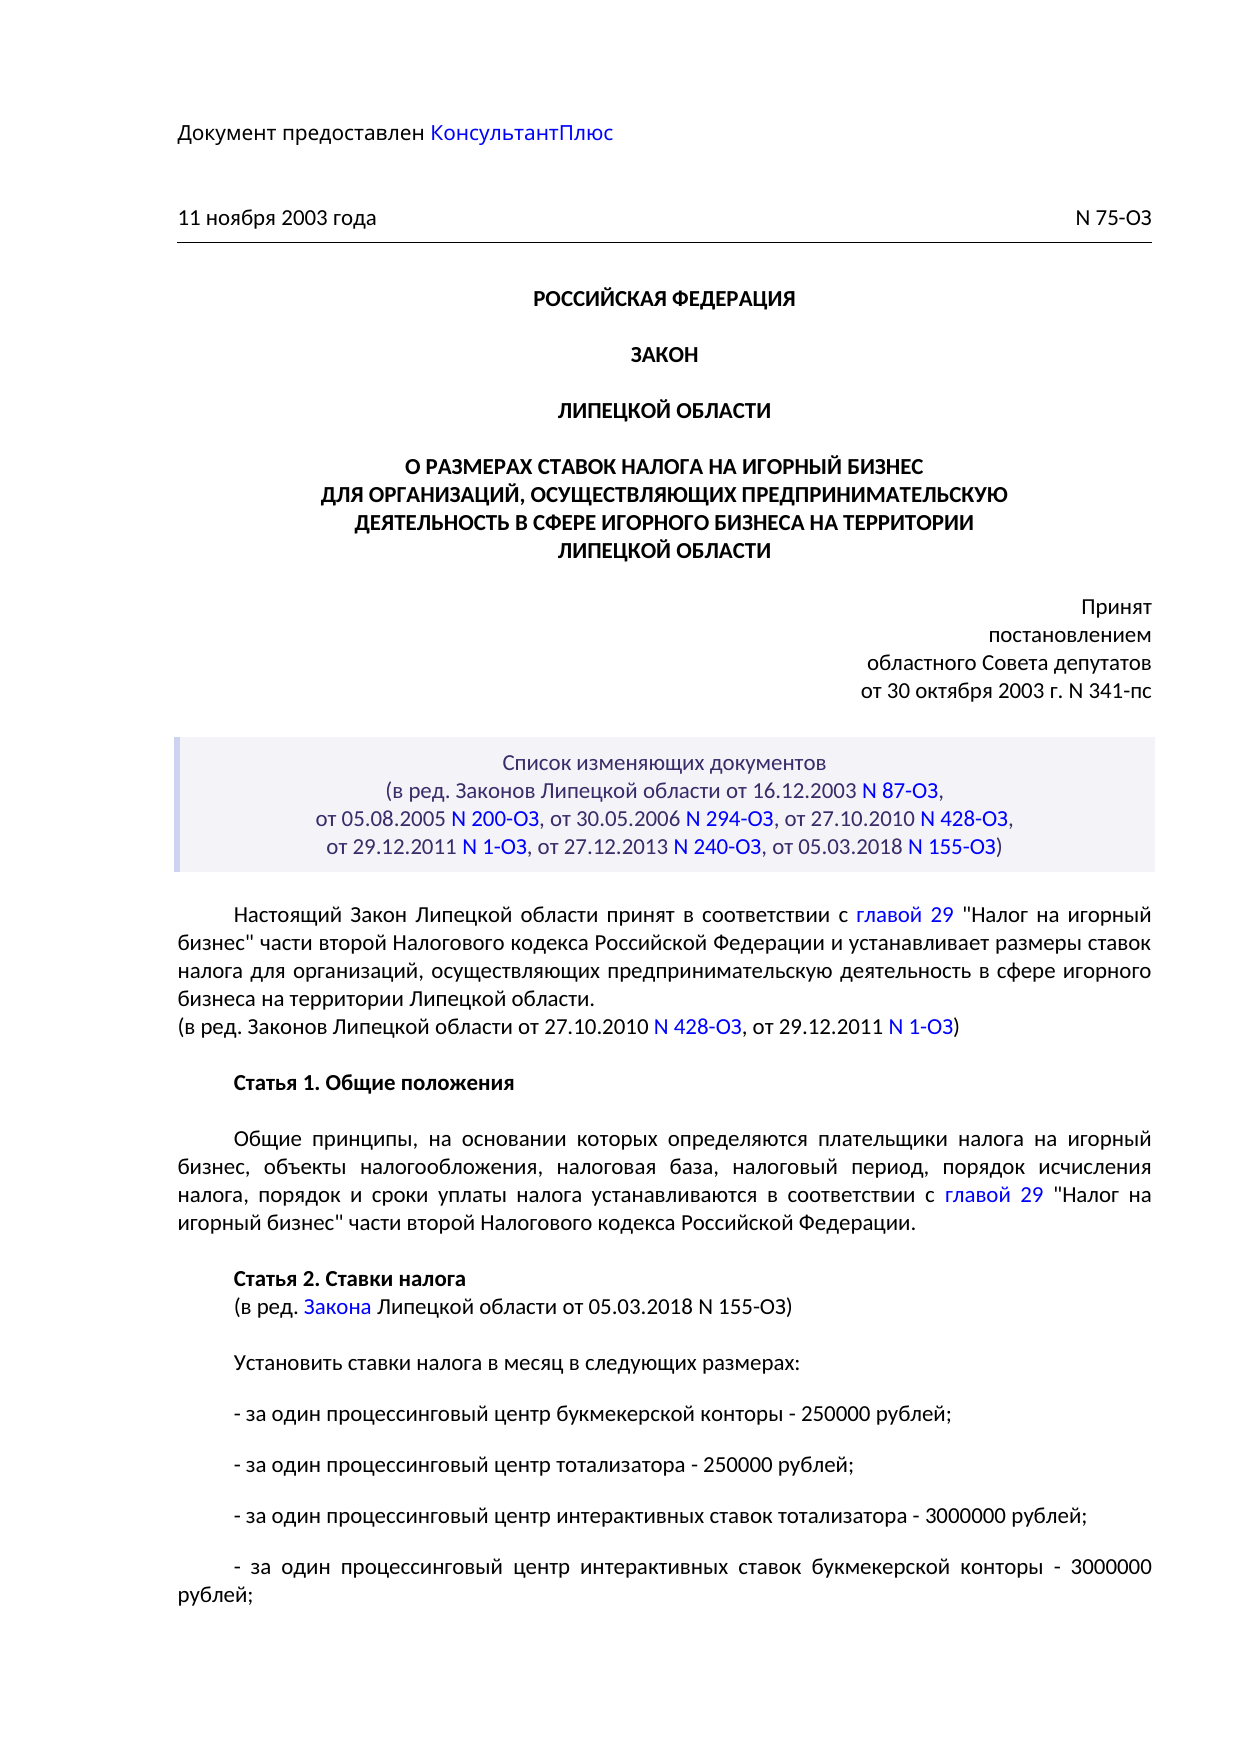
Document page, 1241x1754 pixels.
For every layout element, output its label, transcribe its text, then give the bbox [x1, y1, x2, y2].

title ЛИПЕЦКОЙ ОБЛАСТИ [177, 396, 1152, 424]
title ЛИПЕЦКОЙ ОБЛАСТИ [177, 536, 1152, 564]
text Общие принципы, на основании которых определяются плательщики налога на игорный бизнес, объекты налогообложения, налоговая база, налоговый период, порядок исчисления налога, порядок и сроки уплаты налога устанавливаются в соответствии с главой 29 "Налог на игорный бизнес" части второй Налогового кодекса Российской Федерации. [177, 1124, 1152, 1236]
text Принят [177, 592, 1152, 620]
title ДЕЯТЕЛЬНОСТЬ В СФЕРЕ ИГОРНОГО БИЗНЕСА НА ТЕРРИТОРИИ [177, 508, 1152, 536]
title ЗАКОН [177, 340, 1152, 368]
text (в ред. Закона Липецкой области от 05.03.2018 N 155-ОЗ) [177, 1292, 1152, 1321]
title О РАЗМЕРАХ СТАВОК НАЛОГА НА ИГОРНЫЙ БИЗНЕС [177, 452, 1152, 480]
text от 30 октября 2003 г. N 341-пс [177, 676, 1152, 704]
text областного Совета депутатов [177, 648, 1152, 676]
text (в ред. Законов Липецкой области от 27.10.2010 N 428-ОЗ, от 29.12.2011 N 1-ОЗ) [177, 1012, 1152, 1040]
table_header 11 ноября 2003 года [177, 203, 664, 231]
title Статья 1. Общие положения [177, 1068, 1152, 1096]
text Настоящий Закон Липецкой области принят в соответствии с главой 29 "Налог на игорный бизнес" части второй Налогового кодекса Российской Федерации и устанавливает размеры ставок налога для организаций, осуществляющих предпринимательскую деятельность в сфере игорного бизнеса на территории Липецкой области. [177, 900, 1152, 1012]
text - за один процессинговый центр интерактивных ставок букмекерской конторы - 3000000 рублей; [177, 1552, 1152, 1608]
text Установить ставки налога в месяц в следующих размерах: [177, 1348, 1152, 1377]
title Документ предоставлен КонсультантПлюс [177, 118, 1152, 175]
table_header N 75-ОЗ [664, 203, 1152, 231]
title РОССИЙСКАЯ ФЕДЕРАЦИЯ [177, 284, 1152, 312]
table_header Список изменяющих документов (в ред. Законов Липецкой области от 16.12.2003 N 87-ОЗ, от 05.08.2005 N 200-ОЗ, от 30.05.2006 N 294-ОЗ, от 27.10.2010 N 428-ОЗ, от 29.12.2011 N 1-ОЗ, от 27.12.2013 N 240-ОЗ, от 05.03.2018 N 155-ОЗ) [180, 737, 1149, 872]
text - за один процессинговый центр букмекерской конторы - 250000 рублей; [177, 1399, 1152, 1427]
title Статья 2. Ставки налога [177, 1264, 1152, 1292]
text - за один процессинговый центр тотализатора - 250000 рублей; [177, 1450, 1152, 1478]
title ДЛЯ ОРГАНИЗАЦИЙ, ОСУЩЕСТВЛЯЮЩИХ ПРЕДПРИНИМАТЕЛЬСКУЮ [177, 480, 1152, 508]
text постановлением [177, 620, 1152, 648]
text - за один процессинговый центр интерактивных ставок тотализатора - 3000000 рублей; [177, 1501, 1152, 1529]
